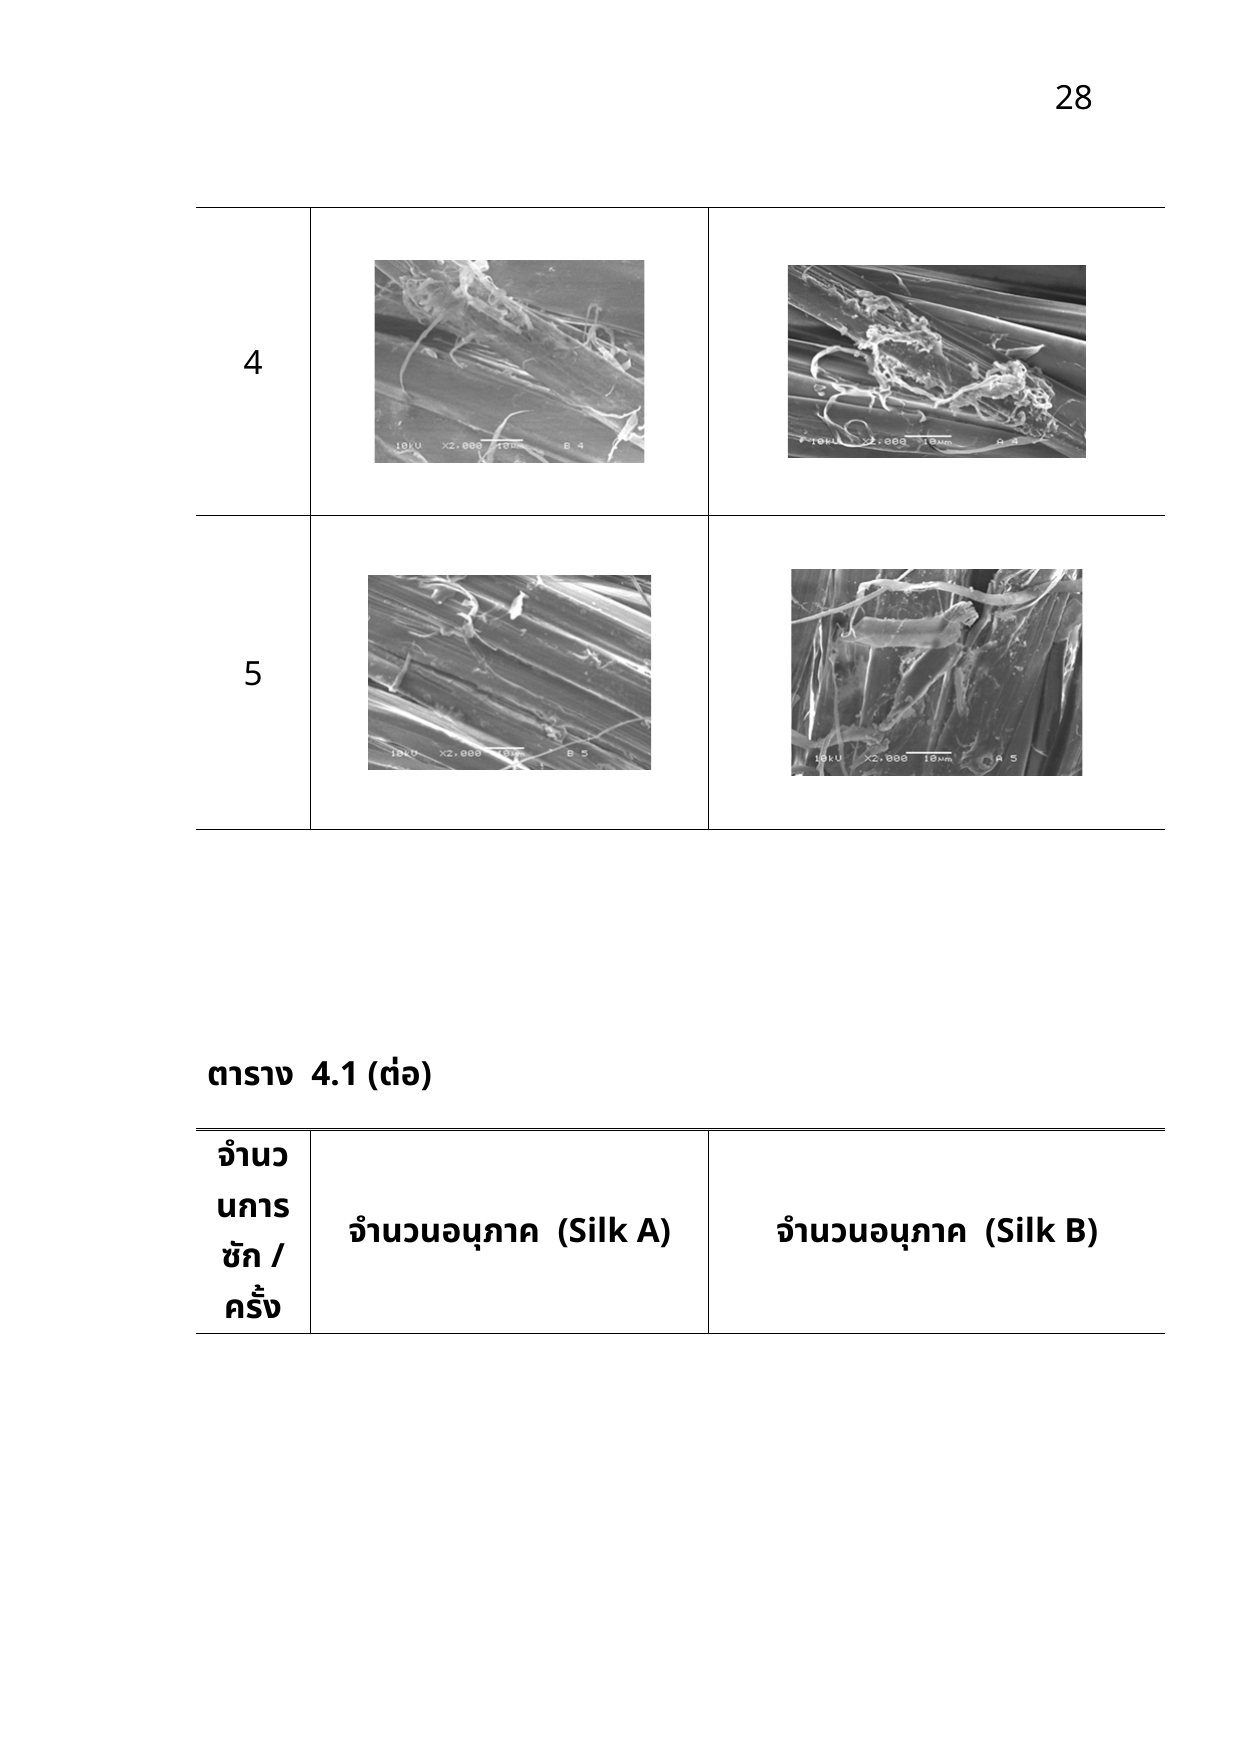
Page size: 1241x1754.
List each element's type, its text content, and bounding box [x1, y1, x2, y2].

table_cell 5 [196, 516, 310, 829]
table_cell [311, 516, 708, 829]
table_header จำนวนอนุภาค (Silk B) [709, 1131, 1165, 1333]
table_cell [311, 208, 708, 515]
table_cell [709, 208, 1165, 515]
picture [374, 260, 645, 463]
picture [791, 569, 1083, 776]
picture [787, 265, 1086, 458]
text ตาราง 4.1 (ต่อ) [207, 1049, 1092, 1100]
table_cell 4 [196, 208, 310, 515]
picture [368, 575, 652, 770]
table_header จำนวนอนุภาค (Silk A) [311, 1131, 708, 1333]
table_header จำนวนการซัก / ครั้ง [196, 1131, 310, 1333]
table_cell [709, 516, 1165, 829]
